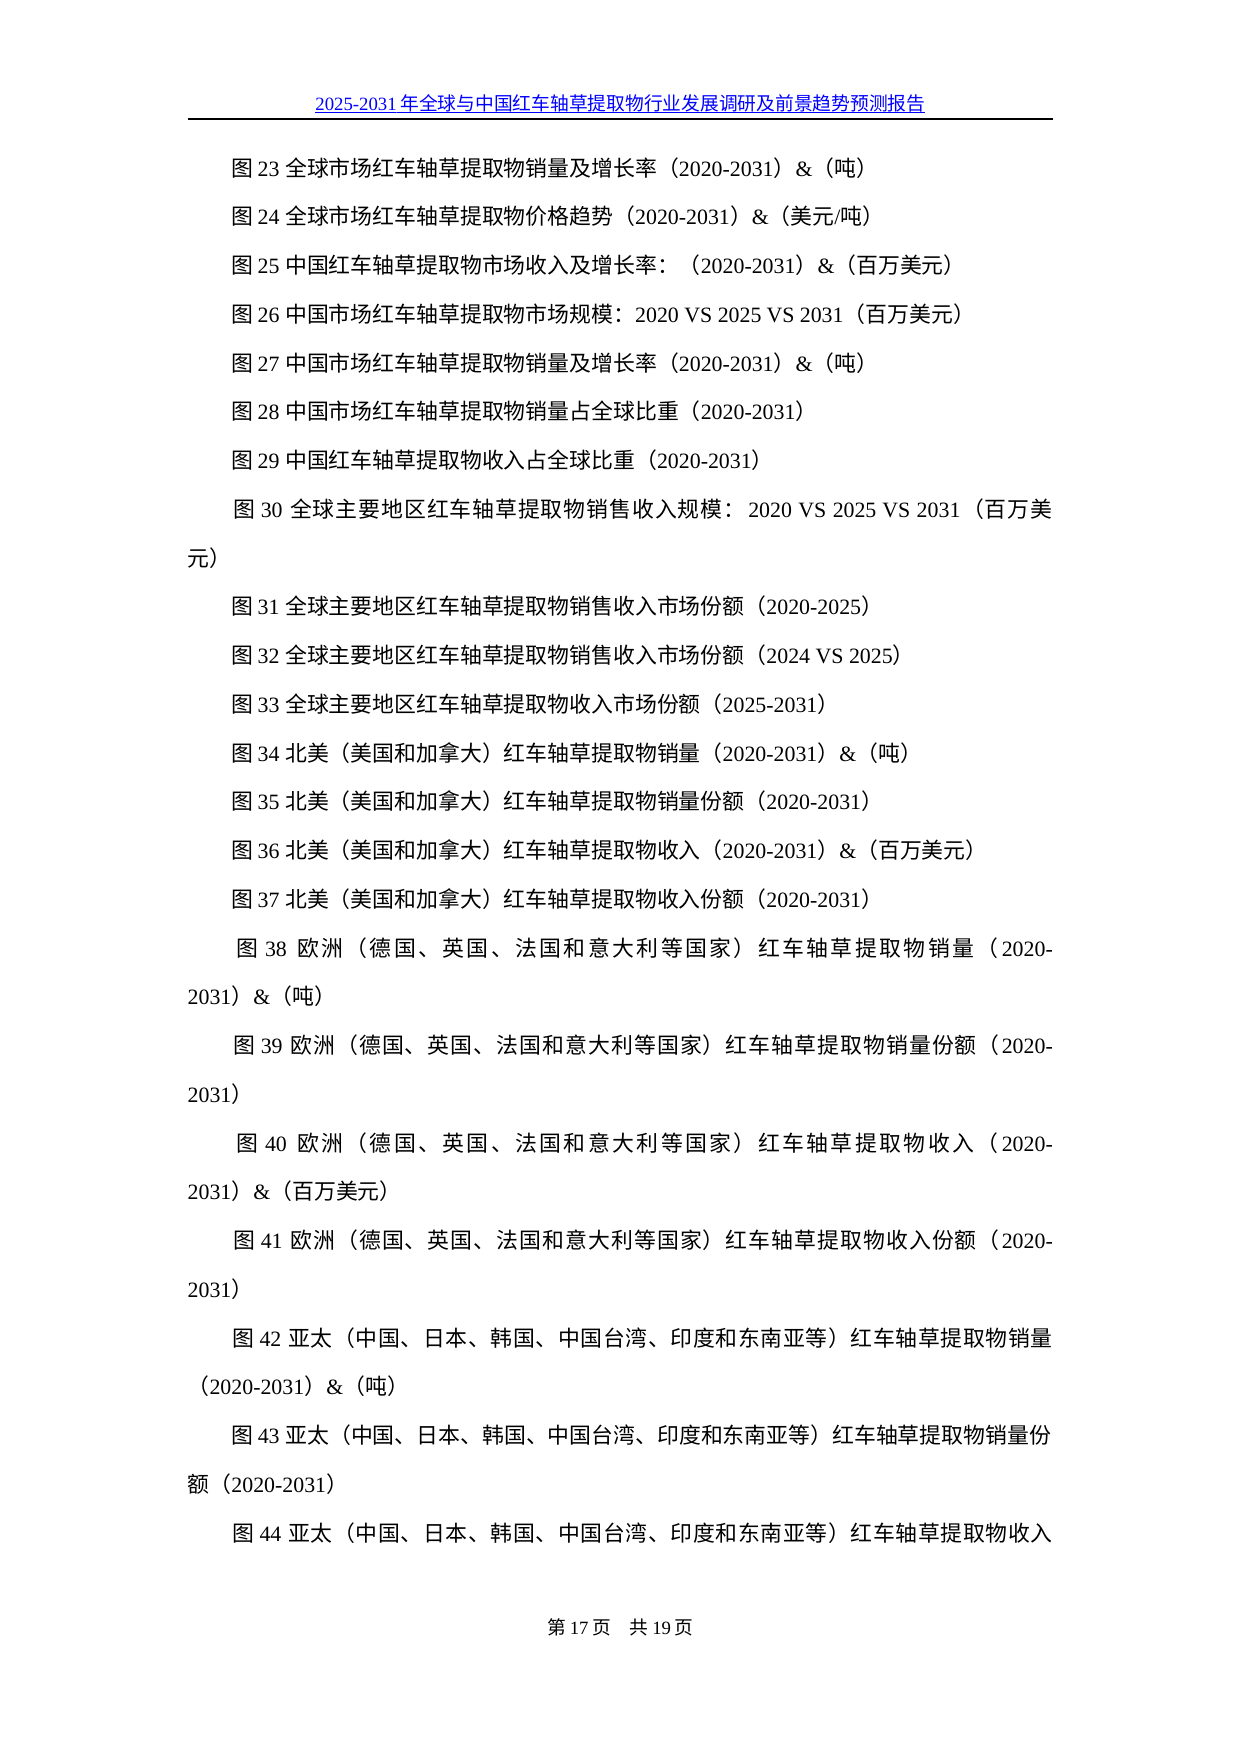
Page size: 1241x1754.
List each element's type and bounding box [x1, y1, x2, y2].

text [187, 150, 1053, 1548]
